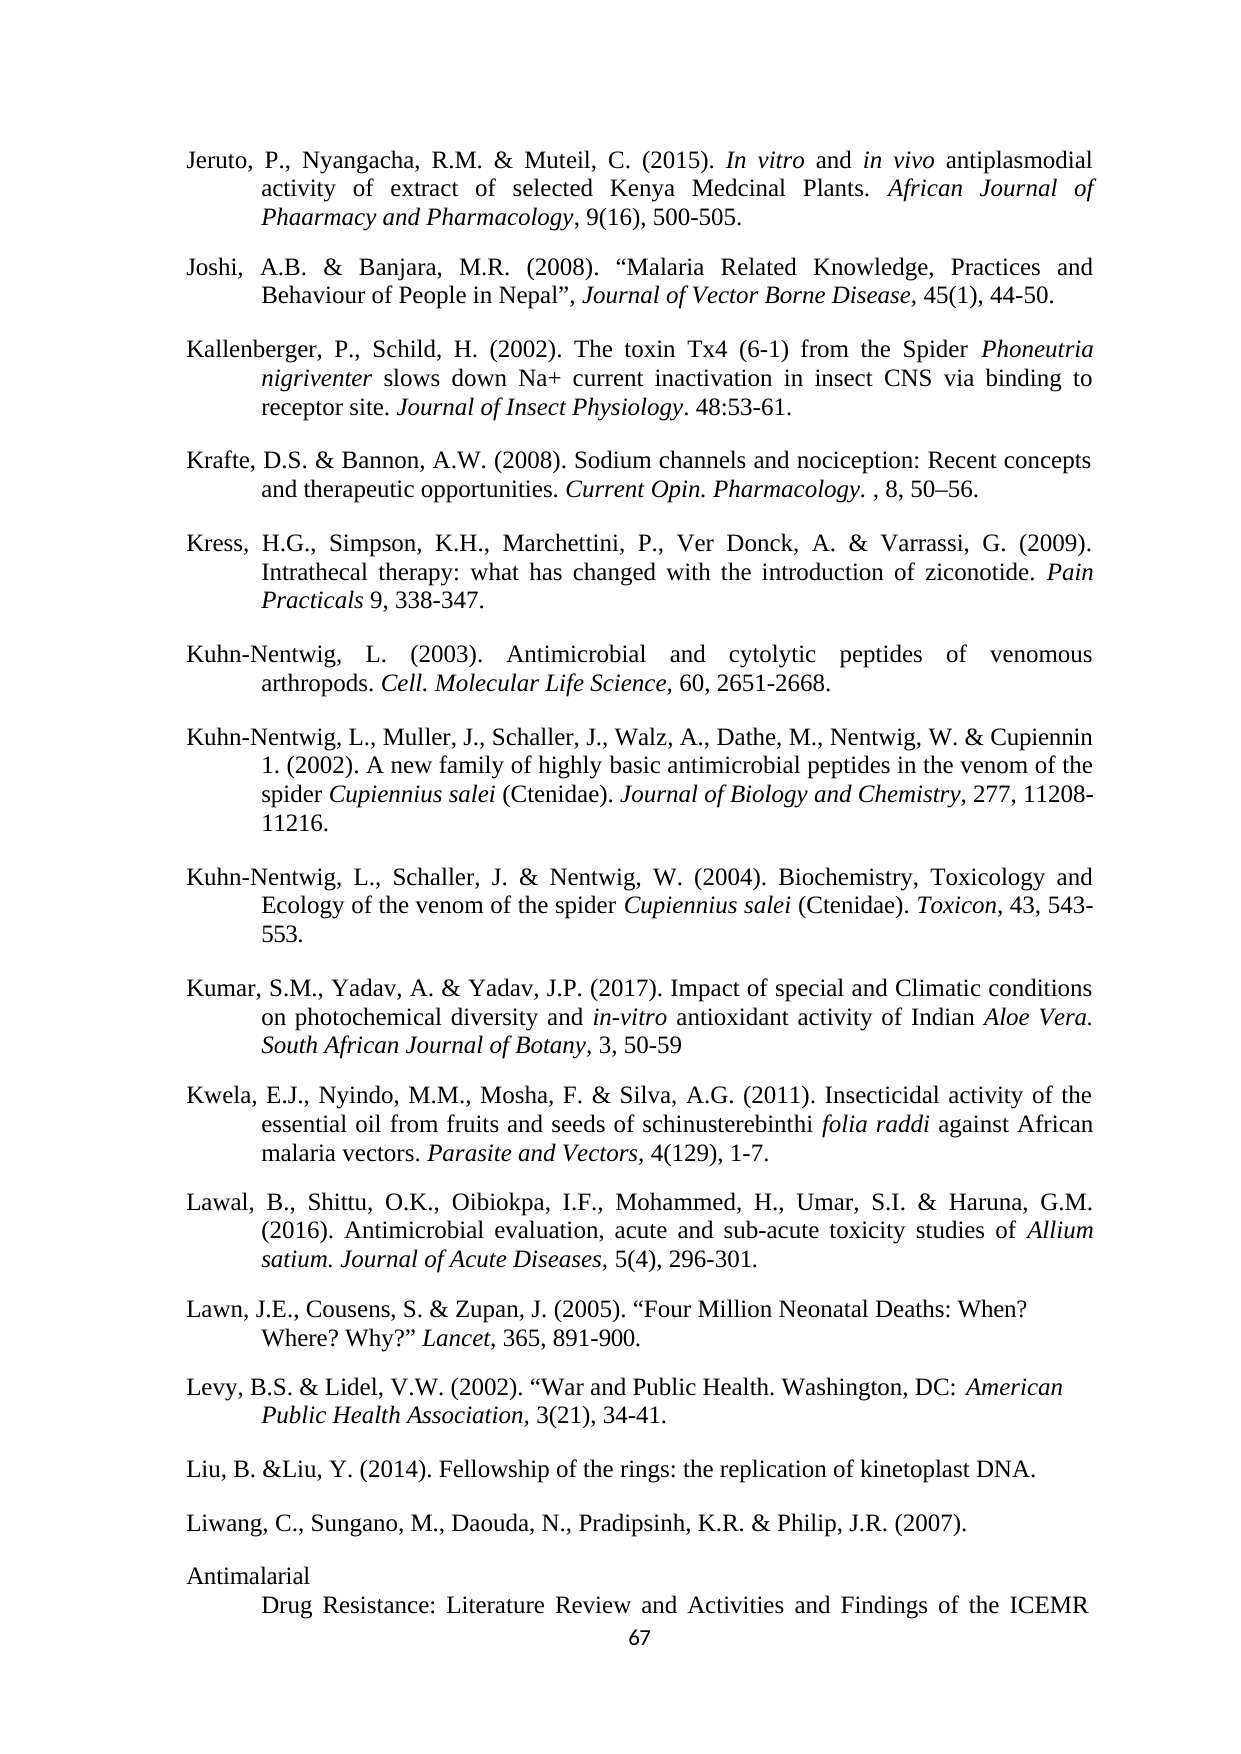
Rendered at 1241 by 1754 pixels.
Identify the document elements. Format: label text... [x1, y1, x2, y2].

text Krafte, D.S. & Bannon, A.W. (2008). Sodium channels and nociception: Recent concepts and therapeutic opportunities. Current Opin. Pharmacology. , 8, 50–56. [186, 446, 1093, 503]
text Kress, H.G., Simpson, K.H., Marchettini, P., Ver Donck, A. & Varrassi, G. (2009). Intrathecal therapy: what has changed with the introduction of ziconotide. Pain Practicals 9, 338-347. [186, 528, 1094, 614]
text Lawn, J.E., Cousens, S. & Zupan, J. (2005). “Four Million Neonatal Deaths: When? [186, 1294, 1121, 1322]
text Levy, B.S. & Lidel, V.W. (2002). “War and Public Health. Washington, DC: American Public Health Association, 3(21), 34-41. [186, 1372, 1093, 1429]
text 1. (2002). A new family of highly basic antimicrobial peptides in the venom of the spider Cupiennius salei (Ctenidae). Journal of Biology and Chemistry, 277, 11208- 11216. [261, 751, 1094, 837]
text Liu, B. &Liu, Y. (2014). Fellowship of the rings: the replication of kinetoplast DNA. Liwang, C., Sungano, M., Daouda, N., Pradipsinh, K.R. & Philip, J.R. (2007). Antimalarial [186, 1430, 1094, 1589]
text Kwela, E.J., Nyindo, M.M., Mosha, F. & Silva, A.G. (2011). Insecticidal activity of the essential oil from fruits and seeds of schinusterebinthi folia raddi against African malaria vectors. Parasite and Vectors, 4(129), 1-7. [186, 1080, 1093, 1166]
text Where? Why?” Lancet, 365, 891-900. [261, 1323, 1121, 1351]
text Kuhn-Nentwig, L., Muller, J., Schaller, J., Walz, A., Dathe, M., Nentwig, W. & Cupiennin [186, 722, 1121, 751]
text Jeruto, P., Nyangacha, R.M. & Muteil, C. (2015). In vitro and in vivo antiplasmodial activity of extract of selected Kenya Medcinal Plants. African Journal of Phaarmacy and Pharmacology, 9(16), 500-505. [186, 145, 1094, 231]
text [261, 1590, 1121, 1619]
text Kumar, S.M., Yadav, A. & Yadav, J.P. (2017). Impact of special and Climatic conditions on photochemical diversity and in-vitro antioxidant activity of Indian Aloe Vera. South African Journal of Botany, 3, 50-59 [186, 973, 1093, 1059]
text Kuhn-Nentwig, L., Schaller, J. & Nentwig, W. (2004). Biochemistry, Toxicology and Ecology of the venom of the spider Cupiennius salei (Ctenidae). Toxicon, 43, 543- 553. [186, 862, 1094, 948]
text Kuhn-Nentwig, L. (2003). Antimicrobial and cytolytic peptides of venomous arthropods. Cell. Molecular Life Science, 60, 2651-2668. [186, 639, 1093, 697]
text Lawal, B., Shittu, O.K., Oibiokpa, I.F., Mohammed, H., Umar, S.I. & Haruna, G.M. (2016). Antimicrobial evaluation, acute and sub-acute toxicity studies of Allium satium. Journal of Acute Diseases, 5(4), 296-301. [186, 1187, 1094, 1273]
text Kallenberger, P., Schild, H. (2002). The toxin Tx4 (6-1) from the Spider Phoneutria nigriventer slows down Na+ current inactivation in insect CNS via binding to receptor site. Journal of Insect Physiology. 48:53-61. [186, 334, 1094, 421]
text Joshi, A.B. & Banjara, M.R. (2008). “Malaria Related Knowledge, Practices and Behaviour of People in Nepal”, Journal of Vector Borne Disease, 45(1), 44-50. [186, 252, 1093, 309]
